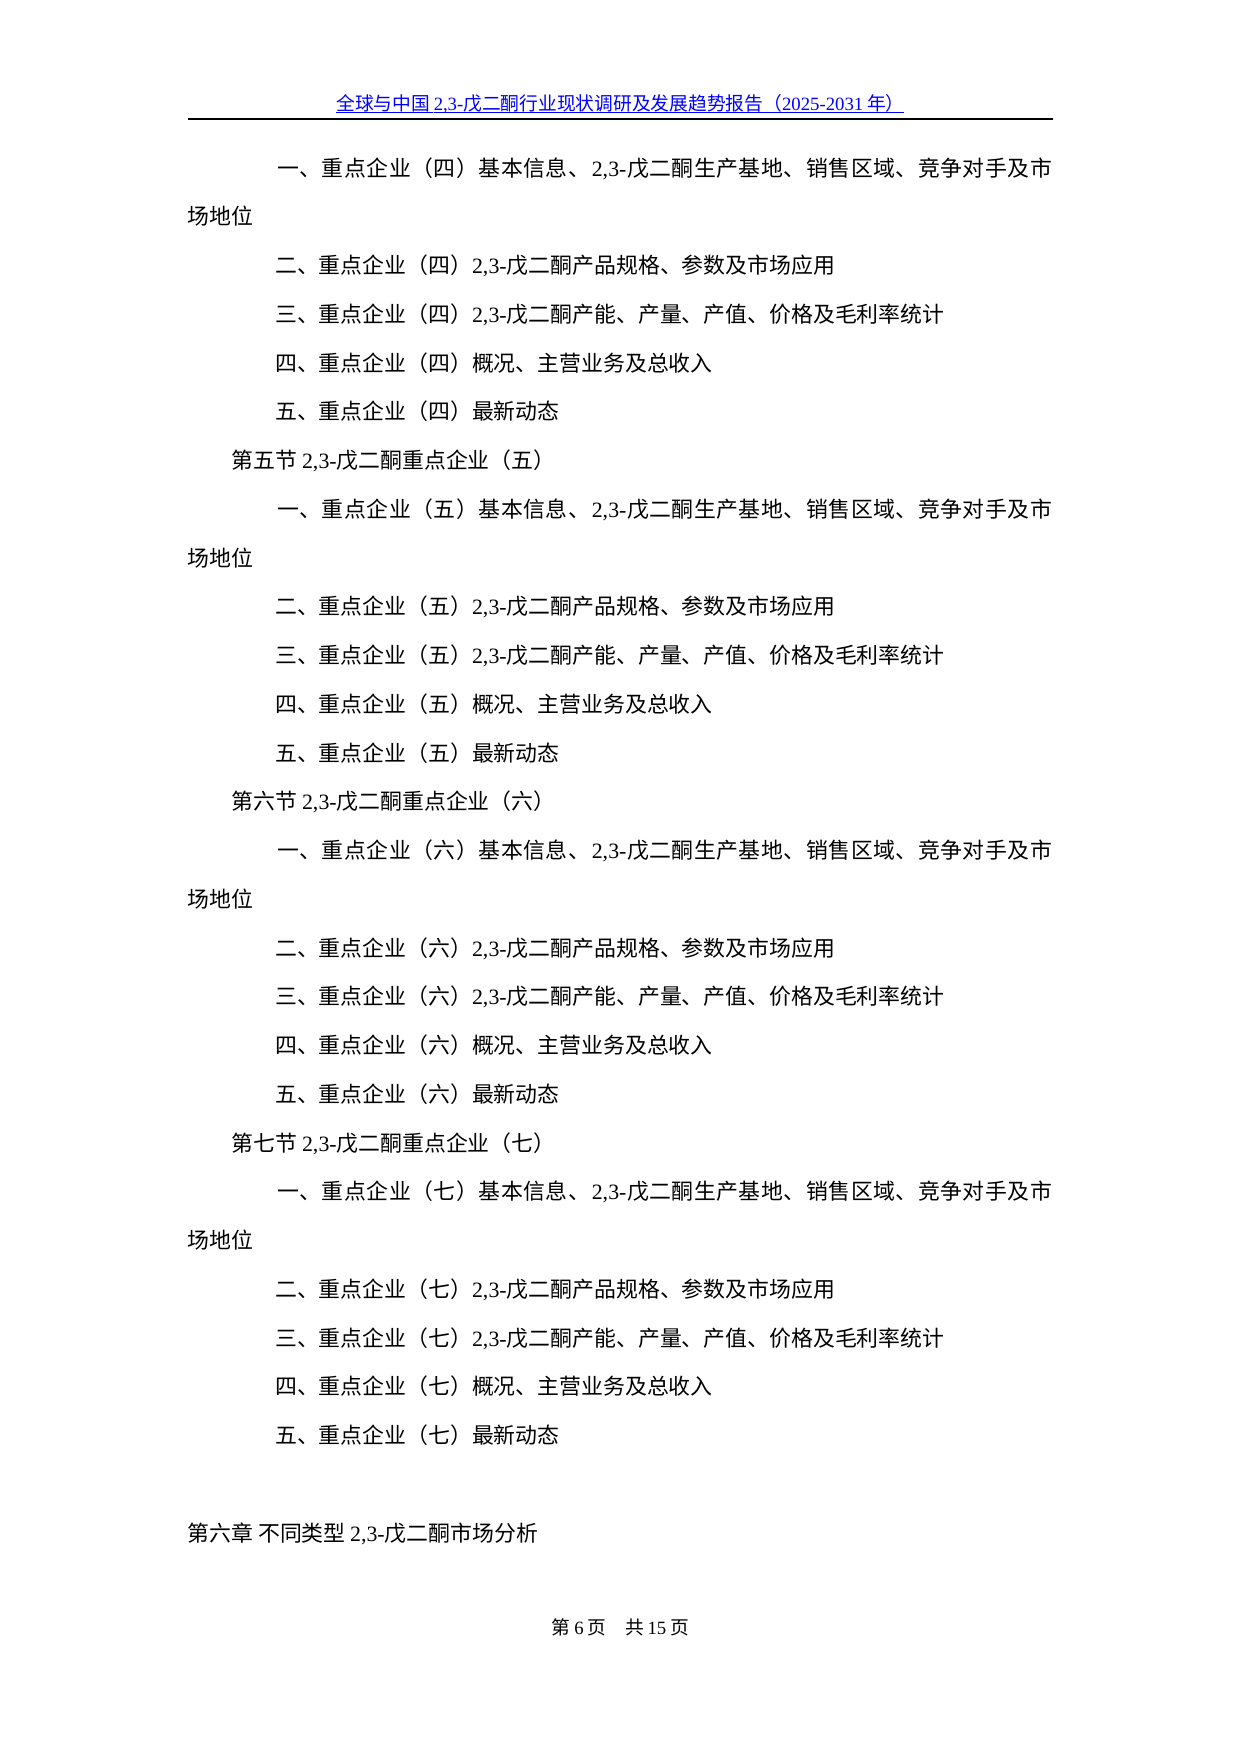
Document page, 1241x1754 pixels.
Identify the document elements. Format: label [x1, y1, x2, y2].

text [187, 150, 1053, 1548]
